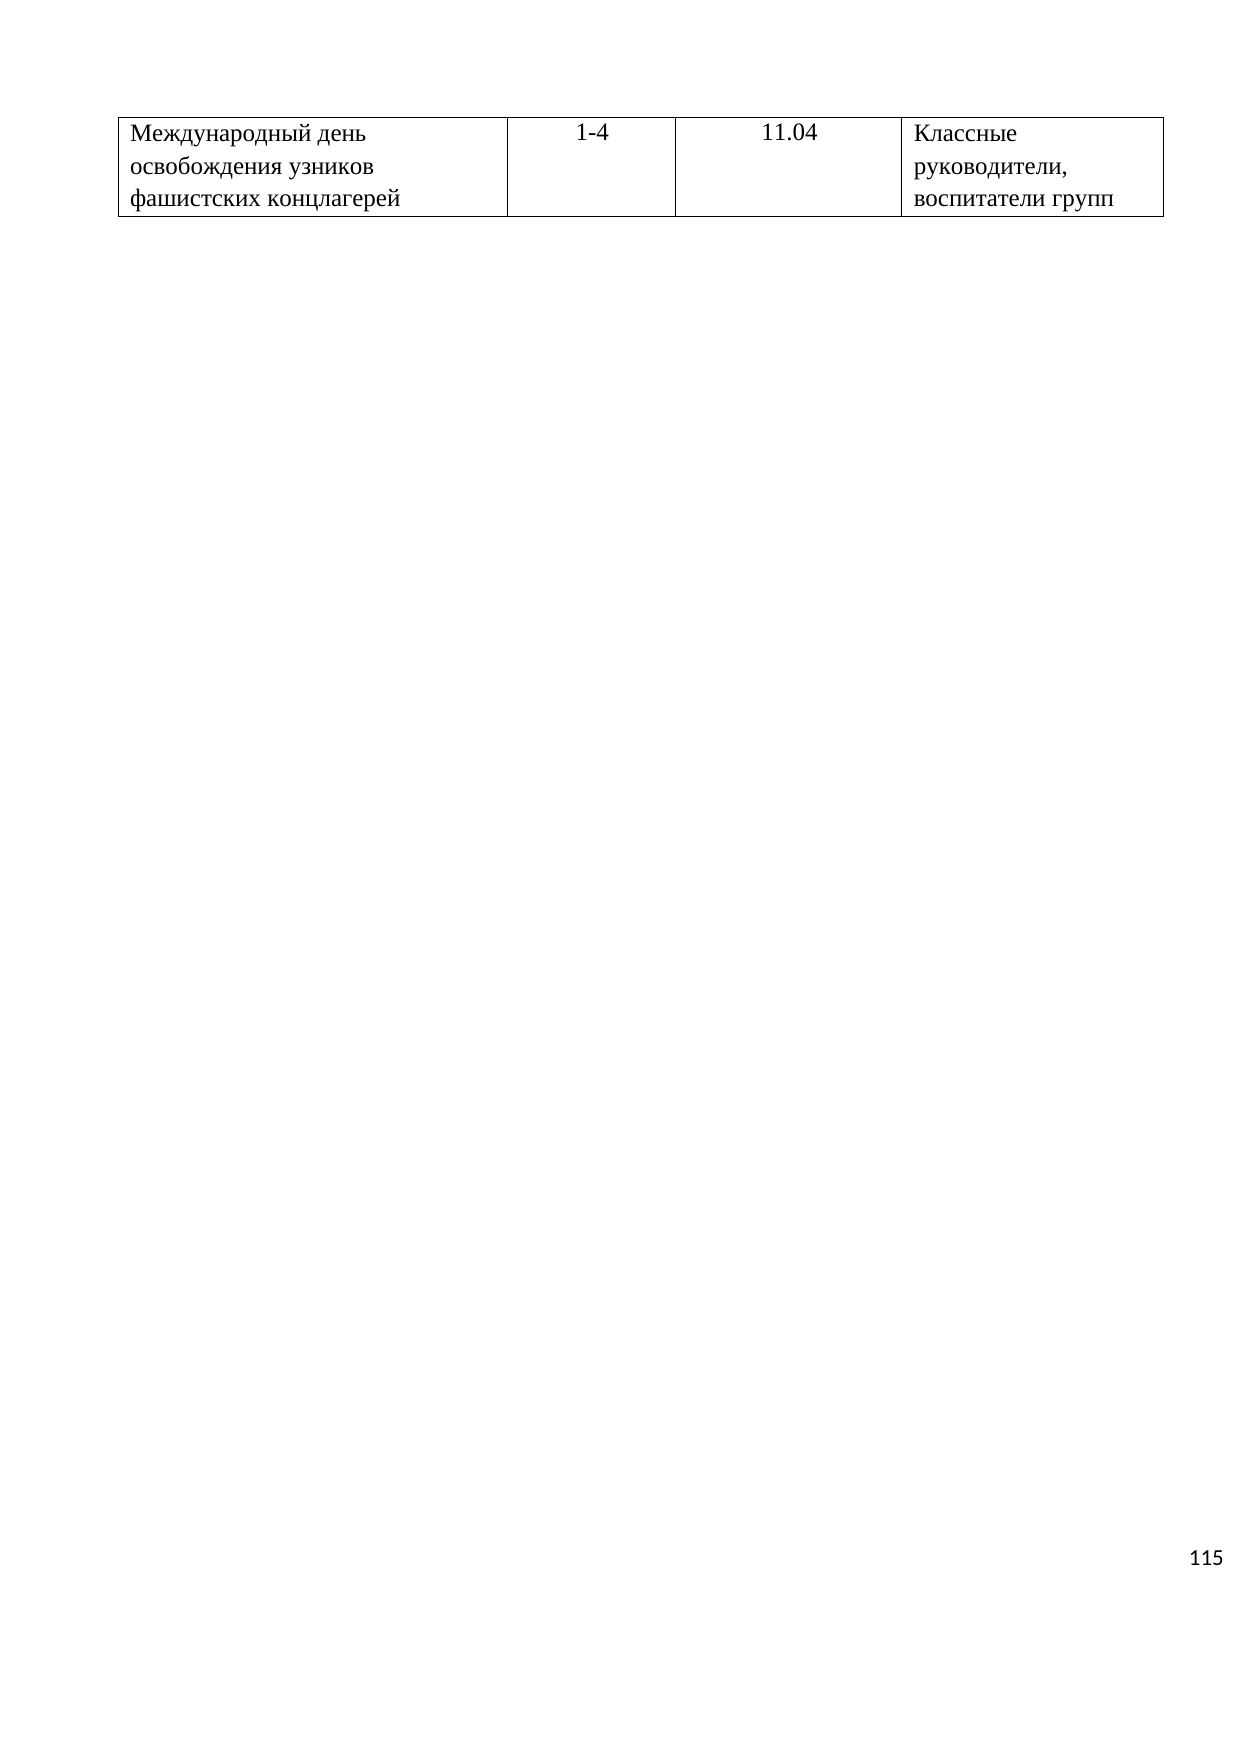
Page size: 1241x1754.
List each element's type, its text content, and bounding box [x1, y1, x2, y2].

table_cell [902, 118, 1163, 216]
table_cell Международный день освобождения узников фашистских концлагерей [119, 118, 507, 216]
table_cell 1-4 [508, 118, 675, 216]
table_cell 11.04 [676, 118, 901, 216]
